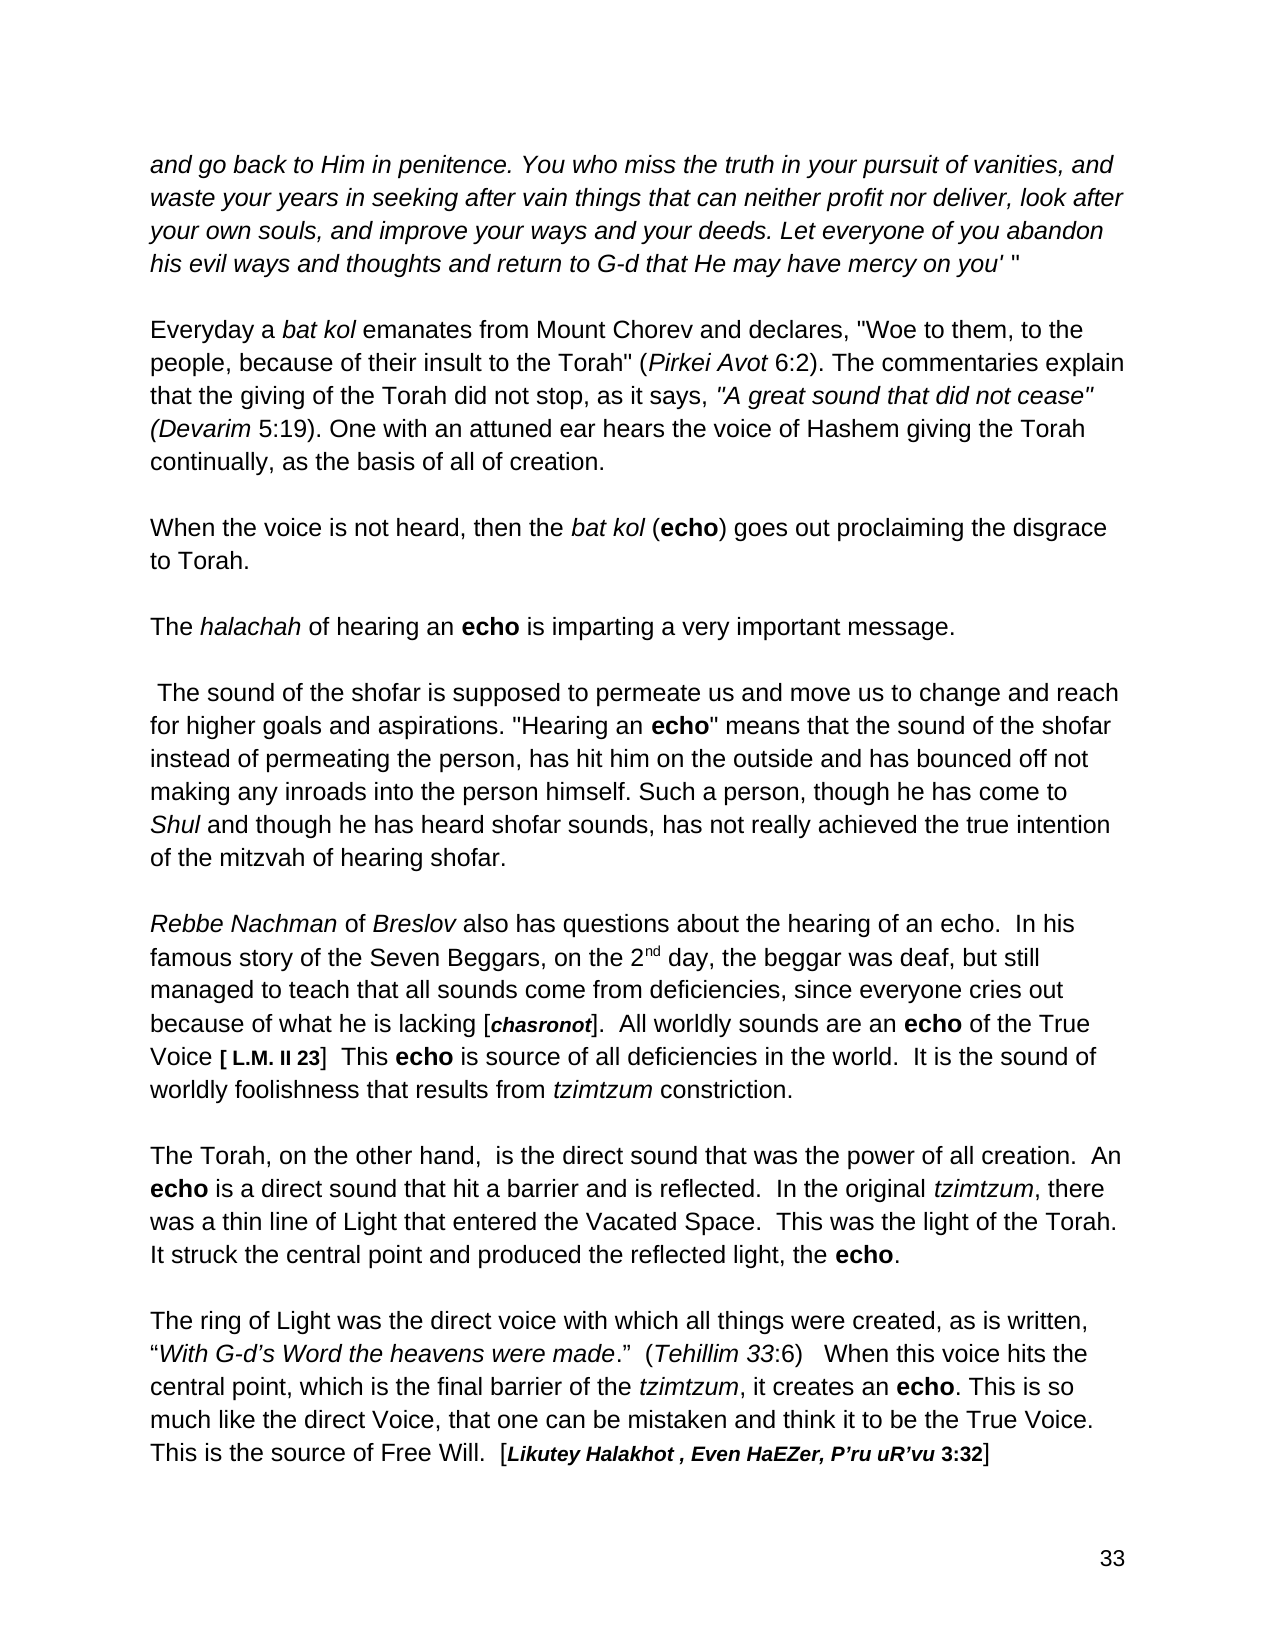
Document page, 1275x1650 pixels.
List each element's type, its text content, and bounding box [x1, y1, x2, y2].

text The sound of the shofar is supposed to permeate us and move us to change and reach for higher goals and aspirations. "Hearing an echo" means that the sound of the shofar instead of permeating the person, has hit him on the outside and has bounced off not making any inroads into the person himself. Such a person, though he has come to Shul and though he has heard shofar sounds, has not really achieved the true intention of the mitzvah of hearing shofar. [150, 678, 1125, 872]
text The halachah of hearing an echo is imparting a very important message. [150, 612, 1125, 641]
text When the voice is not heard, then the bat kol (echo) goes out proclaiming the disgrace to Torah. [150, 513, 1125, 575]
text The Torah, on the other hand, is the direct sound that was the power of all creation. An echo is a direct sound that hit a barrier and is reflected. In the original tzimtzum, there was a thin line of Light that entered the Vacated Space. This was the light of the Torah. It struck the central point and produced the reflected light, the echo. [150, 1141, 1125, 1268]
text Rebbe Nachman of Breslov also has questions about the hearing of an echo. In his famous story of the Seven Beggars, on the 2nd day, the beggar was deaf, but still managed to teach that all sounds come from deficiencies, since everyone cries out because of what he is lacking [chasronot]. All worldly sounds are an echo of the True Voice [ L.M. II 23] This echo is source of all deficiencies in the world. It is the sound of worldly foolishness that results from tzimtzum constriction. [150, 909, 1125, 1103]
text The ring of Light was the direct voice with which all things were created, as is written, “With G-d’s Word the heavens were made.” (Tehillim 33:6) When this voice hits the central point, which is the final barrier of the tzimtzum, it creates an echo. This is so much like the direct Voice, that one can be mistaken and think it to be the True Voice. This is the source of Free Will. [Likutey Halakhot , Even HaEZer, P’ru uR’vu 3:32] [150, 1306, 1125, 1467]
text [150, 150, 1125, 278]
text Everyday a bat kol emanates from Mount Chorev and declares, "Woe to them, to the people, because of their insult to the Torah" (Pirkei Avot 6:2). The commentaries explain that the giving of the Torah did not stop, as it says, "A great sound that did not cease" (Devarim 5:19). One with an attuned ear hears the voice of Hashem giving the Torah continually, as the basis of all of creation. [150, 315, 1125, 476]
